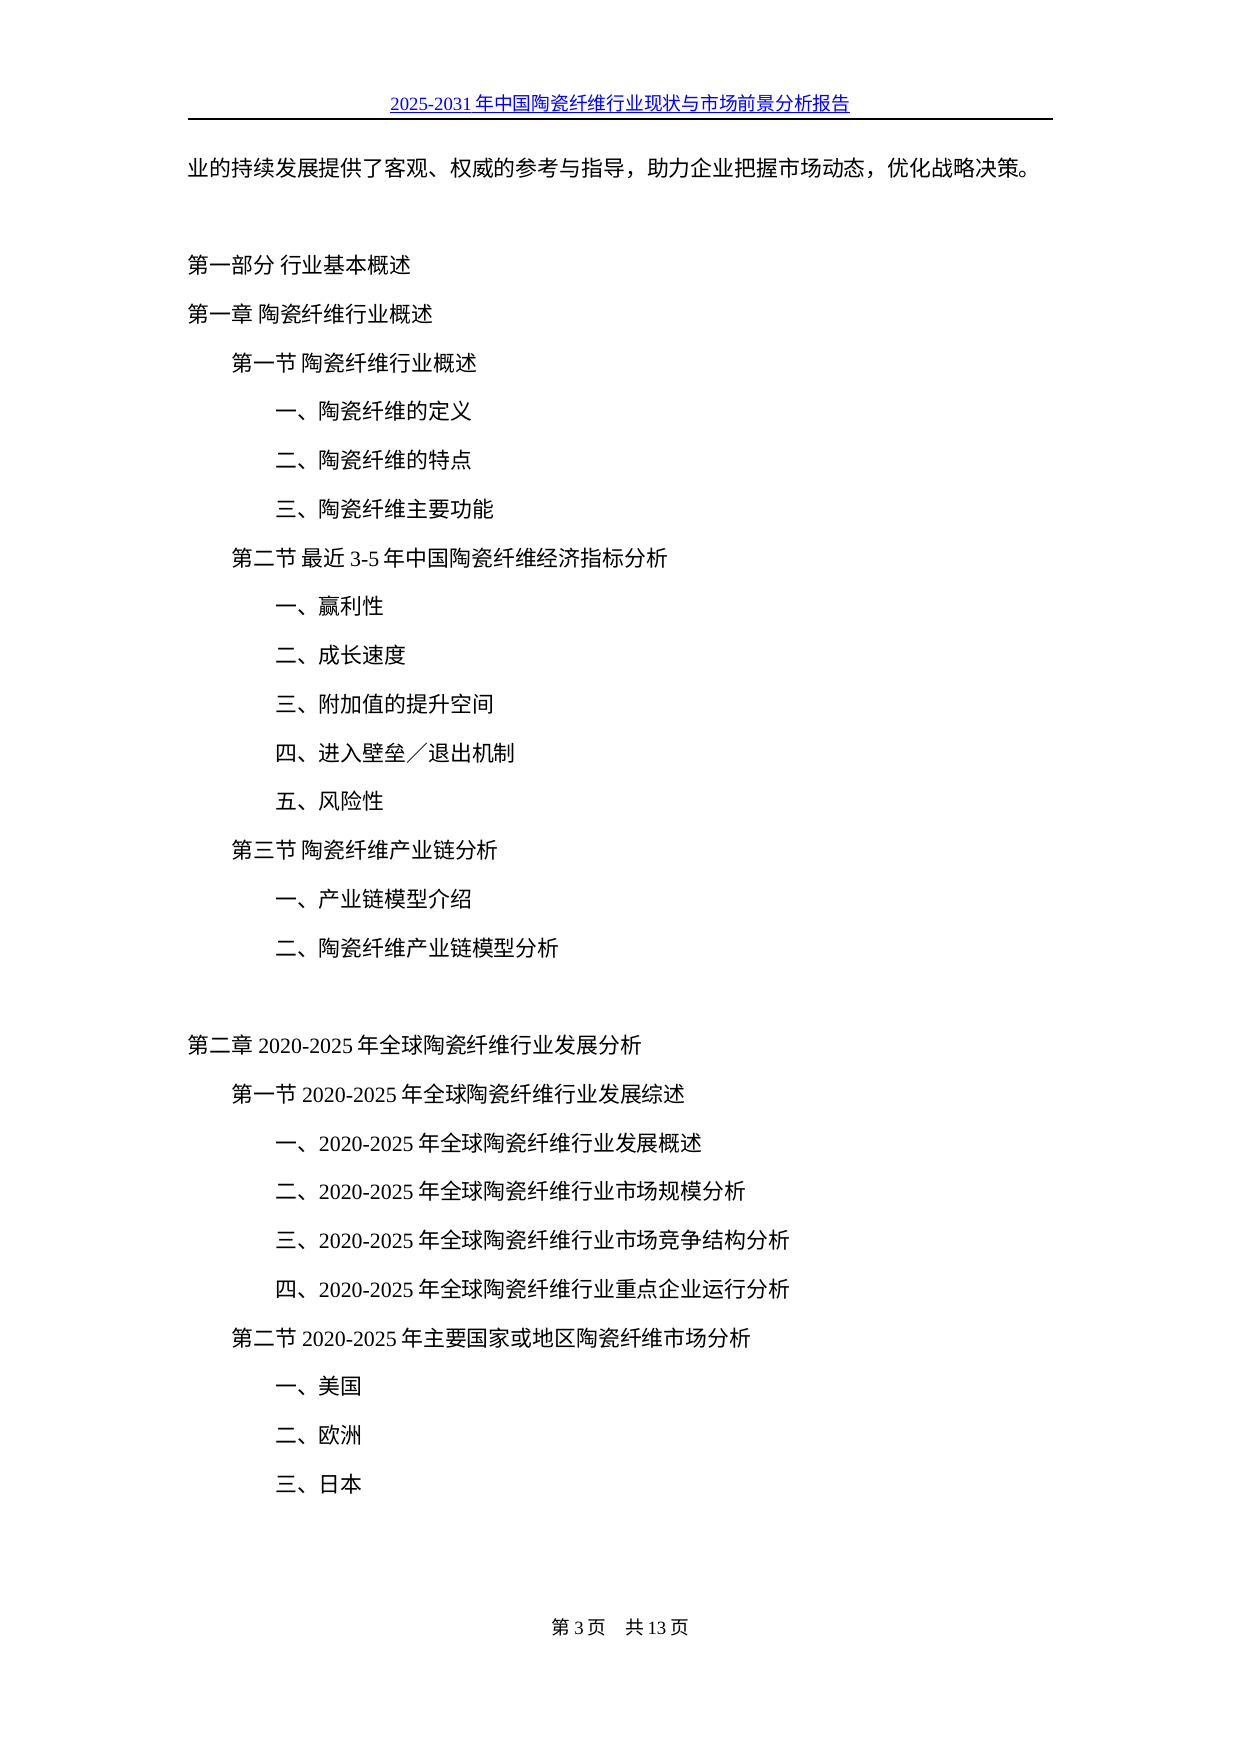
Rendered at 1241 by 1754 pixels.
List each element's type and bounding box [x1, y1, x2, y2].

text [187, 150, 1053, 1499]
